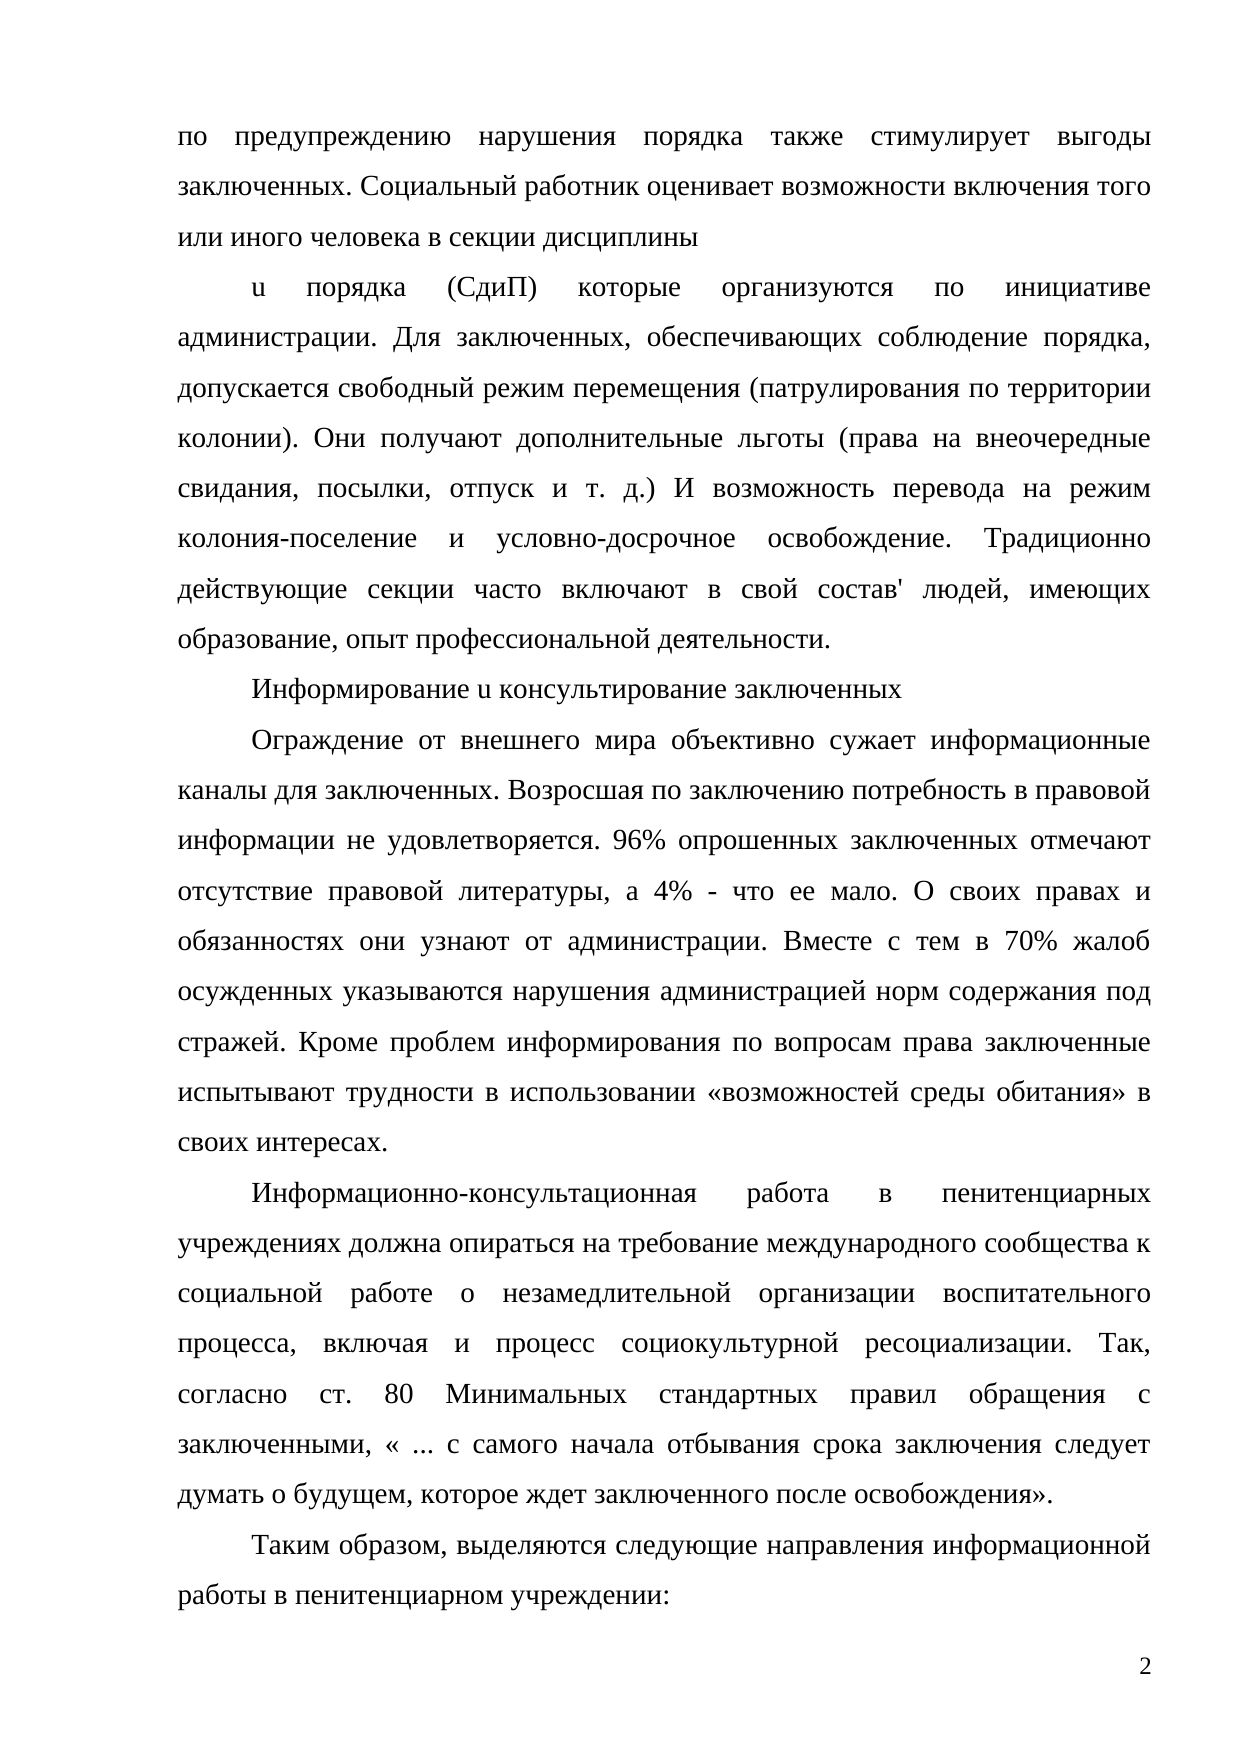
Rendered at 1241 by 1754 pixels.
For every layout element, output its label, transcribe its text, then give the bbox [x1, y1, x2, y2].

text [177, 118, 1152, 252]
text Ограждение от внешнего мира объективно сужает информационные каналы для заключенных. Возросшая по заключению потребность в правовой информации не удовлетворяется. 96% опрошенных заключенных отмечают отсутствие правовой литературы, а 4% - что ее мало. О своих правах и обязанностях они узнают от администрации. Вместе с тем в 70% жалоб осужденных указываются нарушения администрацией норм содержания под стражей. Кроме проблем информирования по вопросам права заключенные испытывают трудности в использовании «возможностей среды обитания» в своих интересах. [177, 722, 1152, 1158]
text Информирование u консультирование заключенных [177, 672, 1152, 705]
text Информационно-консультационная работа в пенитенциарных учреждениях должна опираться на требование международного сообщества к социальной работе о незамедлительной организации воспитательного процесса, включая и процесс социокультурной ресоциализации. Так, согласно ст. 80 Минимальных стандартных правил обращения с заключенными, « ... с самого начала отбывания срока заключения следует думать о будущем, которое ждет заключенного после освобождения». [177, 1175, 1152, 1510]
text u порядка (СдиП) которые организуются по инициативе администрации. Для заключенных, обеспечивающих соблюдение порядка, допускается свободный режим перемещения (патрулирования по территории колонии). Они получают дополнительные льготы (права на внеочередные свидания, посылки, отпуск и т. д.) И возможность перевода на режим колония-поселение и условно-досрочное освобождение. Традиционно действующие секции часто включают в свой состав' людей, имеющих образование, опыт профессиональной деятельности. [177, 269, 1152, 655]
text Таким образом, выделяются следующие направления информационной работы в пенитенциарном учреждении: [177, 1527, 1152, 1611]
